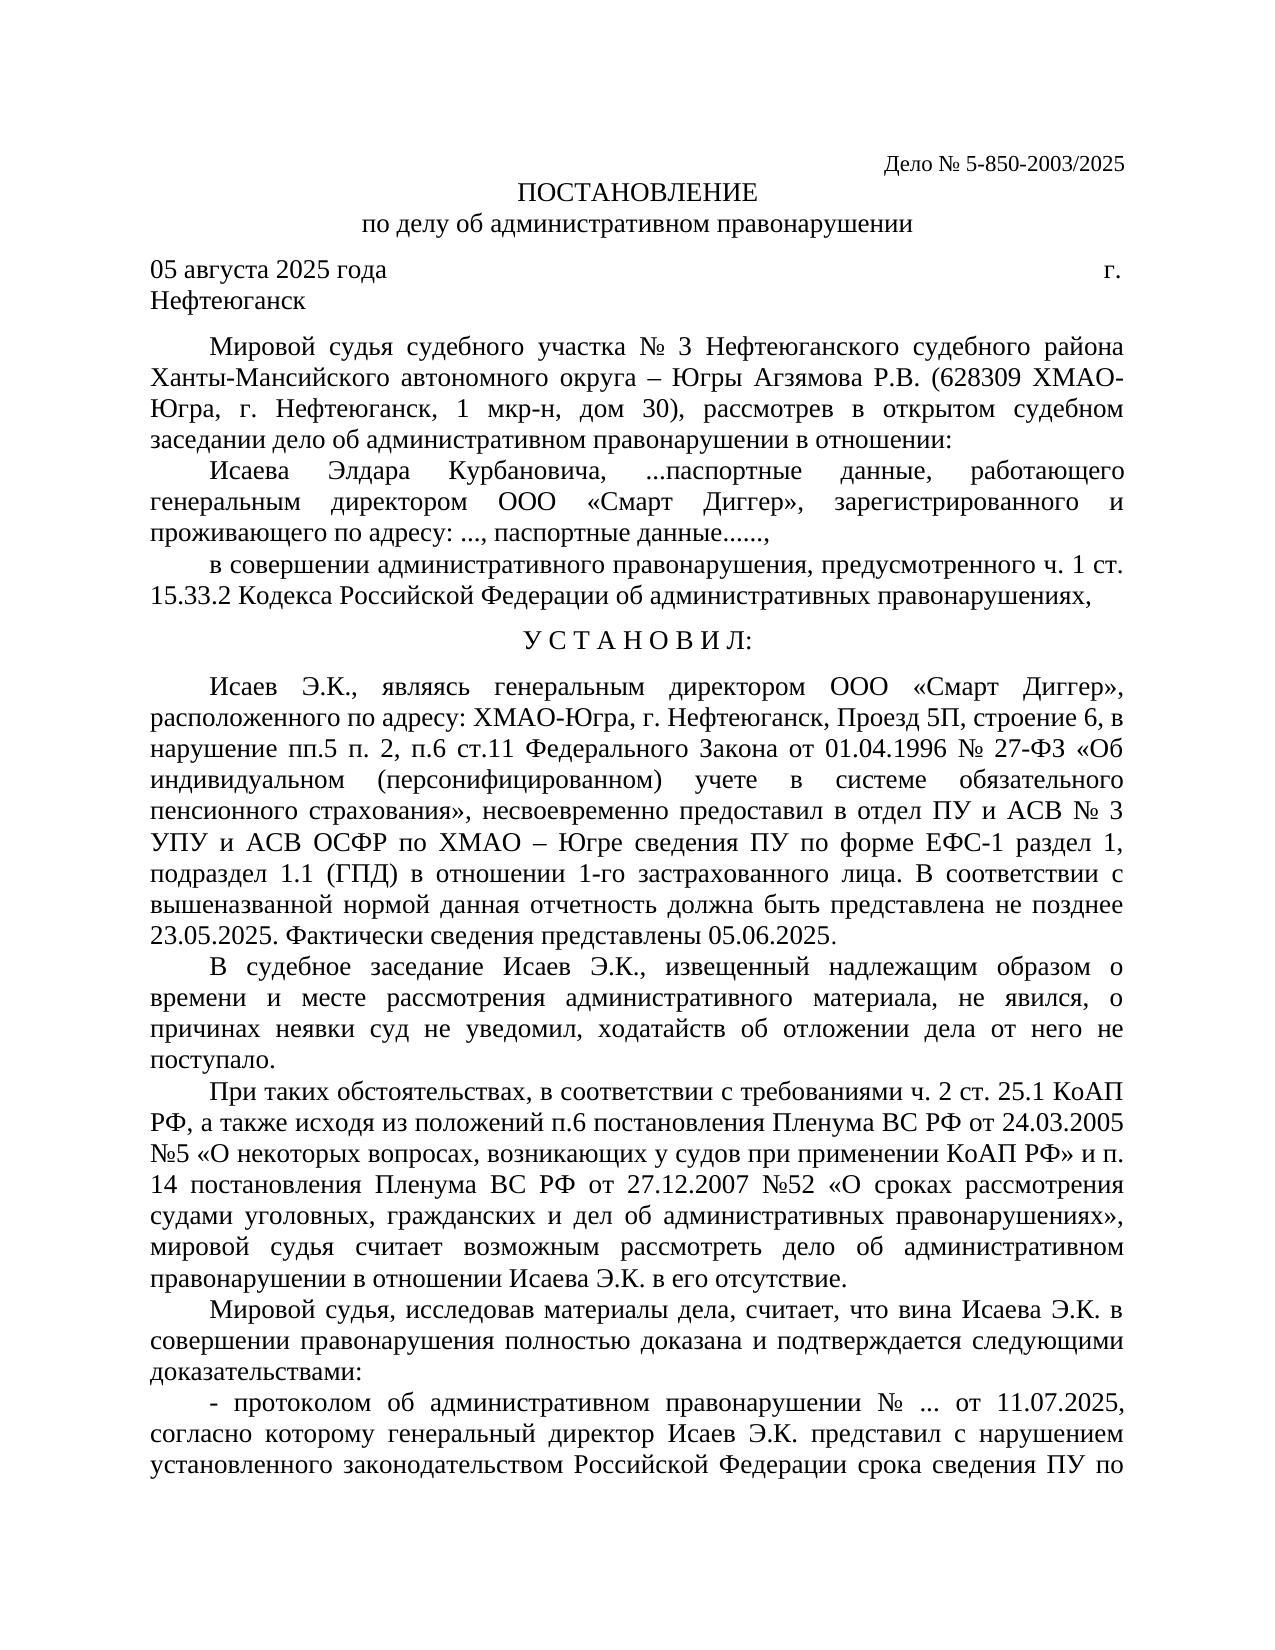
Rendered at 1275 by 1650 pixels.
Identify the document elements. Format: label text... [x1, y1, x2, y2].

text Исаева Элдара Курбановича, ...паспортные данные, работающего генеральным директором ООО «Смарт Диггер», зарегистрированного и проживающего по адресу: ..., паспортные данные......, [150, 454, 1125, 548]
text Мировой судья, исследовав материалы дела, считает, что вина Исаева Э.К. в совершении правонарушения полностью доказана и подтверждается следующими доказательствами: [150, 1293, 1125, 1386]
text в совершении административного правонарушения, предусмотренного ч. 1 ст. 15.33.2 Кодекса Российской Федерации об административных правонарушениях, [150, 548, 1125, 610]
text Дело № 5-850-2003/2025 [150, 150, 1125, 176]
text 05 августа 2025 года г. Нефтеюганск [150, 253, 1123, 315]
text У С Т А Н О В И Л: [150, 624, 1125, 656]
text При таких обстоятельствах, в соответствии с требованиями ч. 2 ст. 25.1 КоАП РФ, а также исходя из положений п.6 постановления Пленума ВС РФ от 24.03.2005 №5 «О некоторых вопросах, возникающих у судов при применении КоАП РФ» и п. 14 постановления Пленума ВС РФ от 27.12.2007 №52 «О сроках рассмотрения судами уголовных, гражданских и дел об административных правонарушениях», мировой судья считает возможным рассмотреть дело об административном правонарушении в отношении Исаева Э.К. в его отсутствие. [150, 1075, 1125, 1293]
text ПОСТАНОВЛЕНИЕ [150, 176, 1125, 207]
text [150, 1386, 1125, 1480]
text Исаев Э.К., являясь генеральным директором ООО «Смарт Диггер», расположенного по адресу: ХМАО-Югра, г. Нефтеюганск, Проезд 5П, строение 6, в нарушение пп.5 п. 2, п.6 ст.11 Федерального Закона от 01.04.1996 № 27-ФЗ «Об индивидуальном (персонифицированном) учете в системе обязательного пенсионного страхования», несвоевременно предоставил в отдел ПУ и АСВ № 3 УПУ и АСВ ОСФР по ХМАО – Югре сведения ПУ по форме ЕФС-1 раздел 1, подраздел 1.1 (ГПД) в отношении 1-го застрахованного лица. В соответствии с вышеназванной нормой данная отчетность должна быть представлена не позднее 23.05.2025. Фактически сведения представлены 05.06.2025. [150, 670, 1125, 950]
text Мировой судья судебного участка № 3 Нефтеюганского судебного района Ханты-Мансийского автономного округа – Югры Агзямова Р.В. (628309 ХМАО-Югра, г. Нефтеюганск, 1 мкр-н, дом 30), рассмотрев в открытом судебном заседании дело об административном правонарушении в отношении: [150, 330, 1125, 454]
text В судебное заседание Исаев Э.К., извещенный надлежащим образом о времени и месте рассмотрения административного материала, не явился, о причинах неявки суд не уведомил, ходатайств об отложении дела от него не поступало. [150, 950, 1125, 1075]
text по делу об административном правонарушении [150, 207, 1125, 239]
